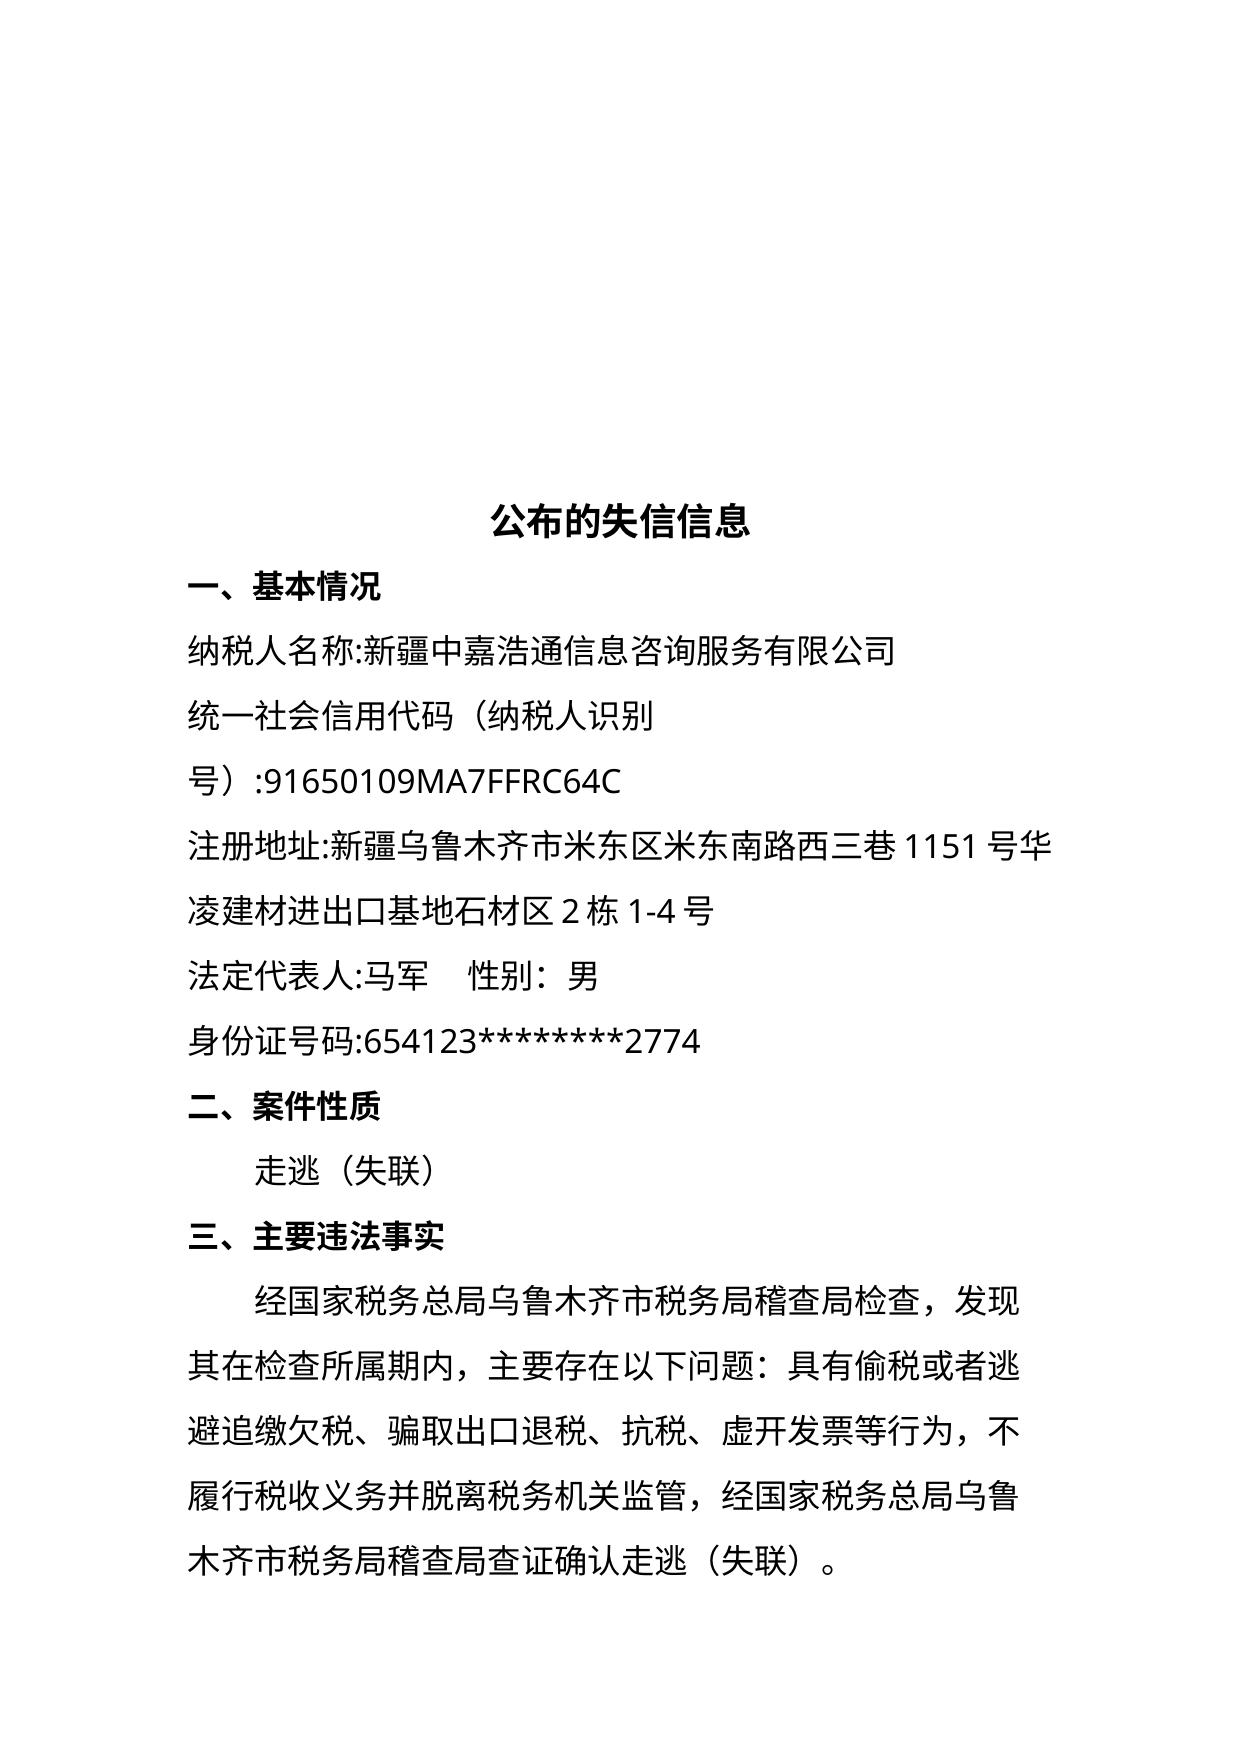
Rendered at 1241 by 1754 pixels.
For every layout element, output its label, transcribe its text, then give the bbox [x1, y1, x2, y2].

text 法定代表人:马军 性别：男 [187, 942, 1053, 1007]
text 统一社会信用代码（纳税人识别号）:91650109MA7FFRC64C [187, 682, 1053, 812]
text 一、基本情况 [187, 552, 1053, 617]
text 经国家税务总局乌鲁木齐市税务局稽查局检查，发现其在检查所属期内，主要存在以下问题：具有偷税或者逃避追缴欠税、骗取出口退税、抗税、虚开发票等行为，不履行税收义务并脱离税务机关监管，经国家税务总局乌鲁木齐市税务局稽查局查证确认走逃（失联）。 [187, 1267, 1053, 1592]
text 二、案件性质 [187, 1072, 1053, 1137]
text 三、主要违法事实 [187, 1202, 1053, 1267]
list 公布的失信信息 [187, 487, 1053, 552]
text 纳税人名称:新疆中嘉浩通信息咨询服务有限公司 [187, 617, 1053, 682]
text 身份证号码:654123********2774 [187, 1007, 1053, 1072]
text 注册地址:新疆乌鲁木齐市米东区米东南路西三巷1151号华凌建材进出口基地石材区2栋1-4号 [187, 812, 1053, 942]
text 走逃（失联） [187, 1137, 1053, 1202]
